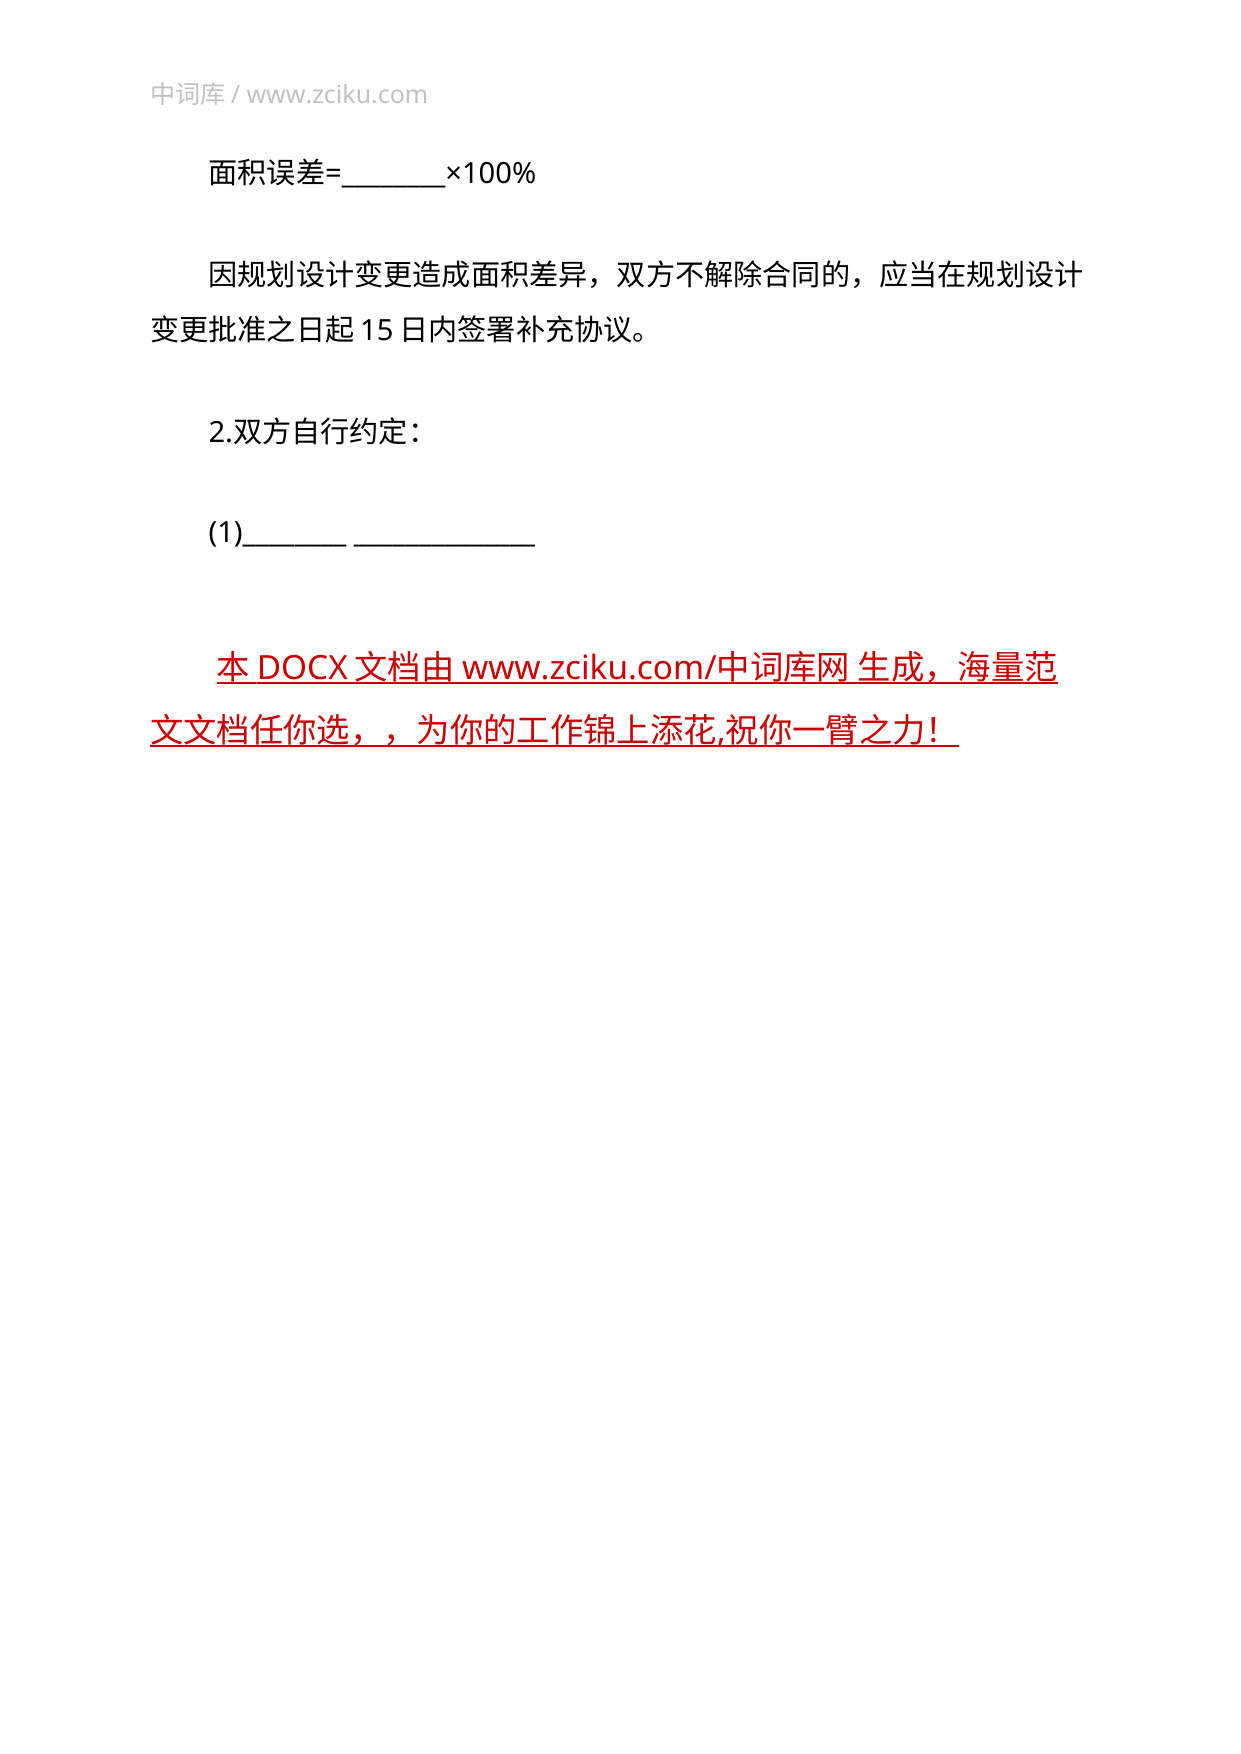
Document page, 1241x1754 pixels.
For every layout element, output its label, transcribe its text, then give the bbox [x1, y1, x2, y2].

text 因规划设计变更造成面积差异，双方不解除合同的，应当在规划设计变更批准之日起15日内签署补充协议。 [150, 252, 1090, 349]
text (1)________ ______________ [150, 511, 1090, 551]
text 本DOCX文档由 www.zciku.com/中词库网 生成，海量范文文档任你选，，为你的工作锦上添花,祝你一臂之力！ [150, 641, 1090, 752]
text 面积误差=________×100% [150, 150, 1090, 192]
text 2.双方自行约定： [150, 409, 1090, 451]
